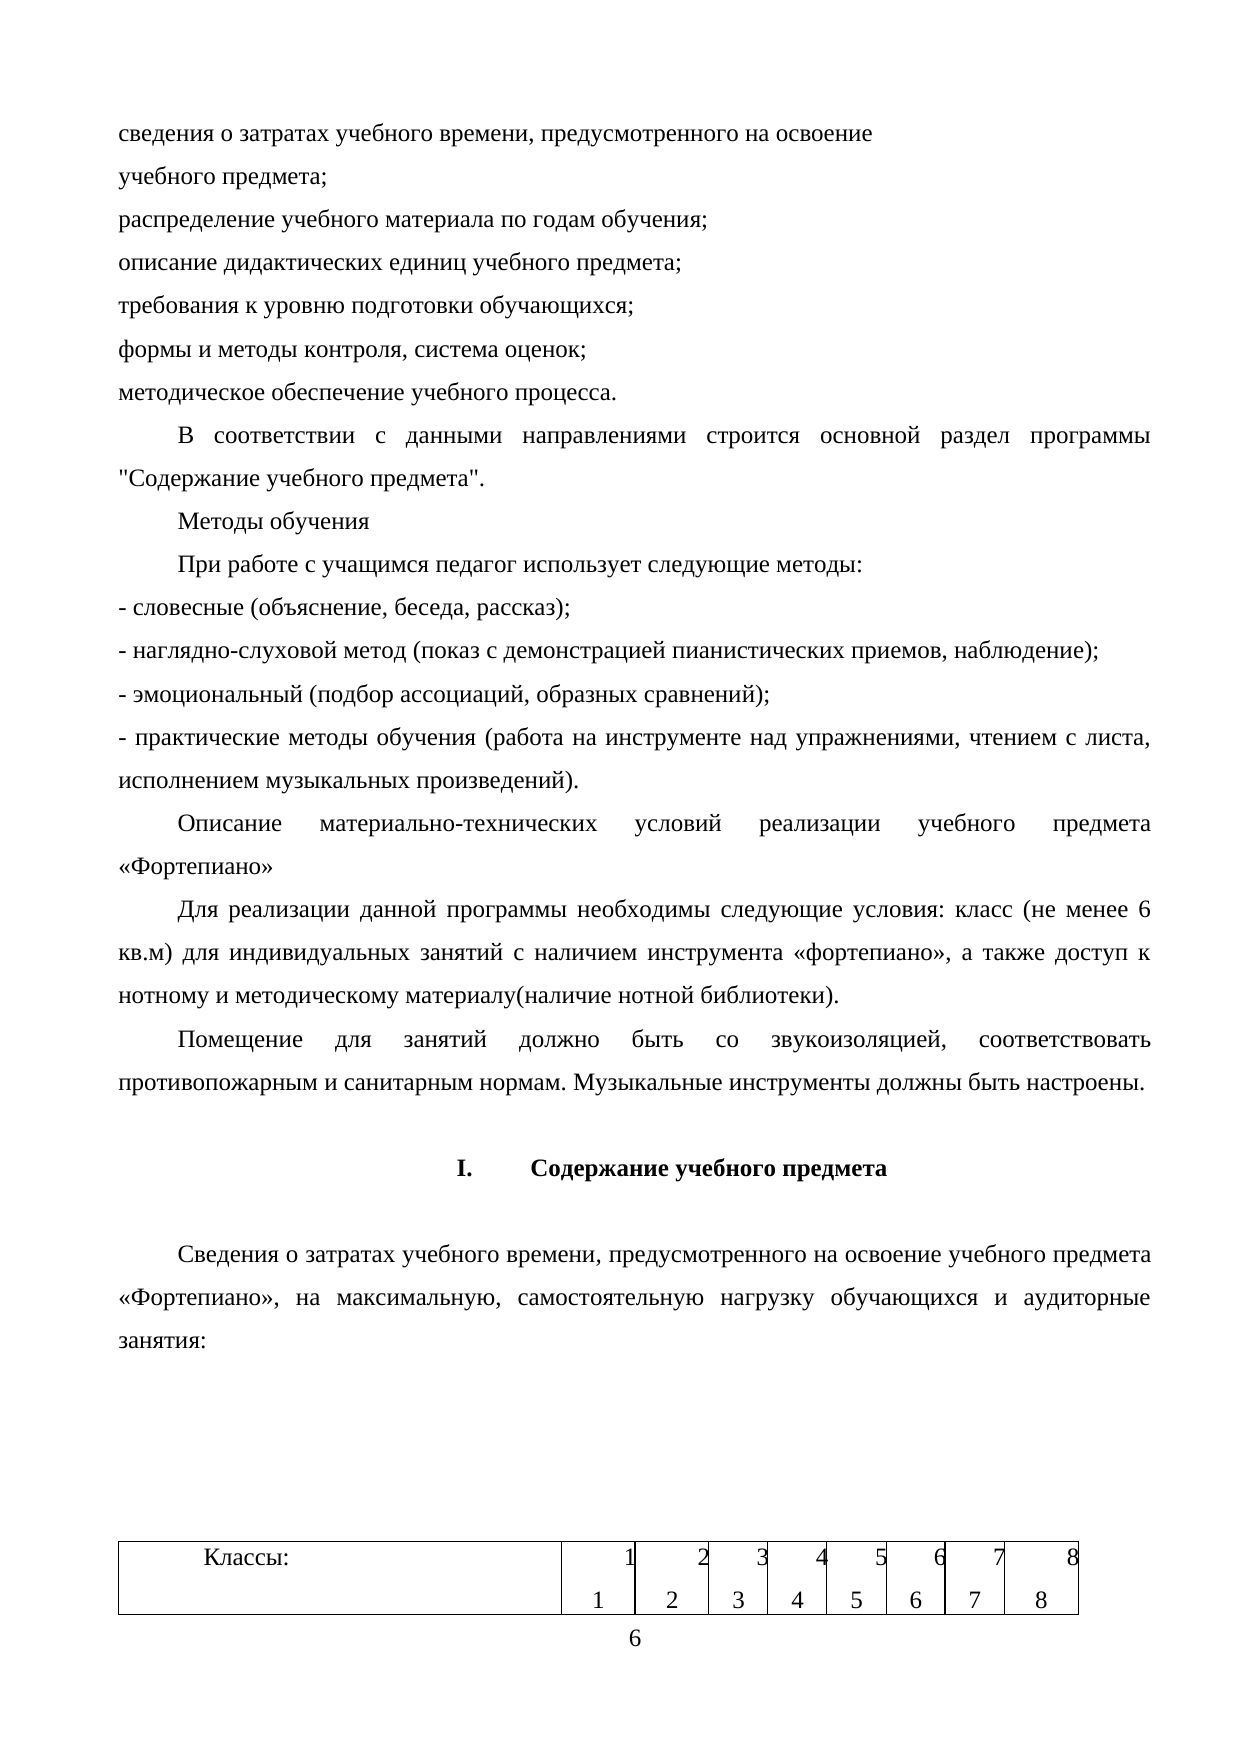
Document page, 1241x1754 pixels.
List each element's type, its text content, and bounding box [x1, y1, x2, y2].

table_header 55 [827, 1542, 886, 1614]
text - практические методы обучения (работа на инструменте над упражнениями, чтением с листа, исполнением музыкальных произведений). [118, 722, 1152, 794]
text - словесные (объяснение, беседа, рассказ); [118, 592, 1152, 621]
table_header 88 [1005, 1542, 1078, 1614]
text При работе с учащимся педагог использует следующие методы: [118, 549, 1152, 578]
text учебного предмета; [118, 161, 1152, 190]
table_header 22 [636, 1542, 708, 1614]
text В соответствии с данными направлениями строится основной раздел программы "Содержание учебного предмета". [118, 420, 1152, 492]
text распределение учебного материала по годам обучения; [118, 204, 1152, 233]
text Описание материально-технических условий реализации учебного предмета «Фортепиано» [118, 808, 1152, 880]
text Для реализации данной программы необходимы следующие условия: класс (не менее 6 кв.м) для индивидуальных занятий с наличием инструмента «фортепиано», а также доступ к нотному и методическому материалу(наличие нотной библиотеки). [118, 894, 1152, 1009]
table_header 66 [887, 1542, 944, 1614]
text Сведения о затратах учебного времени, предусмотренного на освоение учебного предмета «Фортепиано», на максимальную, самостоятельную нагрузку обучающихся и аудиторные занятия: [118, 1239, 1152, 1354]
text - наглядно-слуховой метод (показ с демонстрацией пианистических приемов, наблюдение); [118, 636, 1152, 664]
text требования к уровню подготовки обучающихся; [118, 291, 1152, 319]
text I. Содержание учебного предмета [118, 1153, 1152, 1182]
table_header 33 [709, 1542, 767, 1614]
text методическое обеспечение учебного процесса. [118, 377, 1152, 406]
table_header 11 [562, 1542, 634, 1614]
text сведения о затратах учебного времени, предусмотренного на освоение [118, 118, 1152, 147]
table_header 44 [768, 1542, 826, 1614]
text формы и методы контроля, система оценок; [118, 334, 1152, 362]
text Методы обучения [118, 506, 1152, 535]
text - эмоциональный (подбор ассоциаций, образных сравнений); [118, 679, 1152, 707]
table_header Классы: [119, 1542, 561, 1614]
text описание дидактических единиц учебного предмета; [118, 247, 1152, 276]
text Помещение для занятий должно быть со звукоизоляцией, соответствовать противопожарным и санитарным нормам. Музыкальные инструменты должны быть настроены. [118, 1024, 1152, 1096]
table_header 77 [946, 1542, 1004, 1614]
